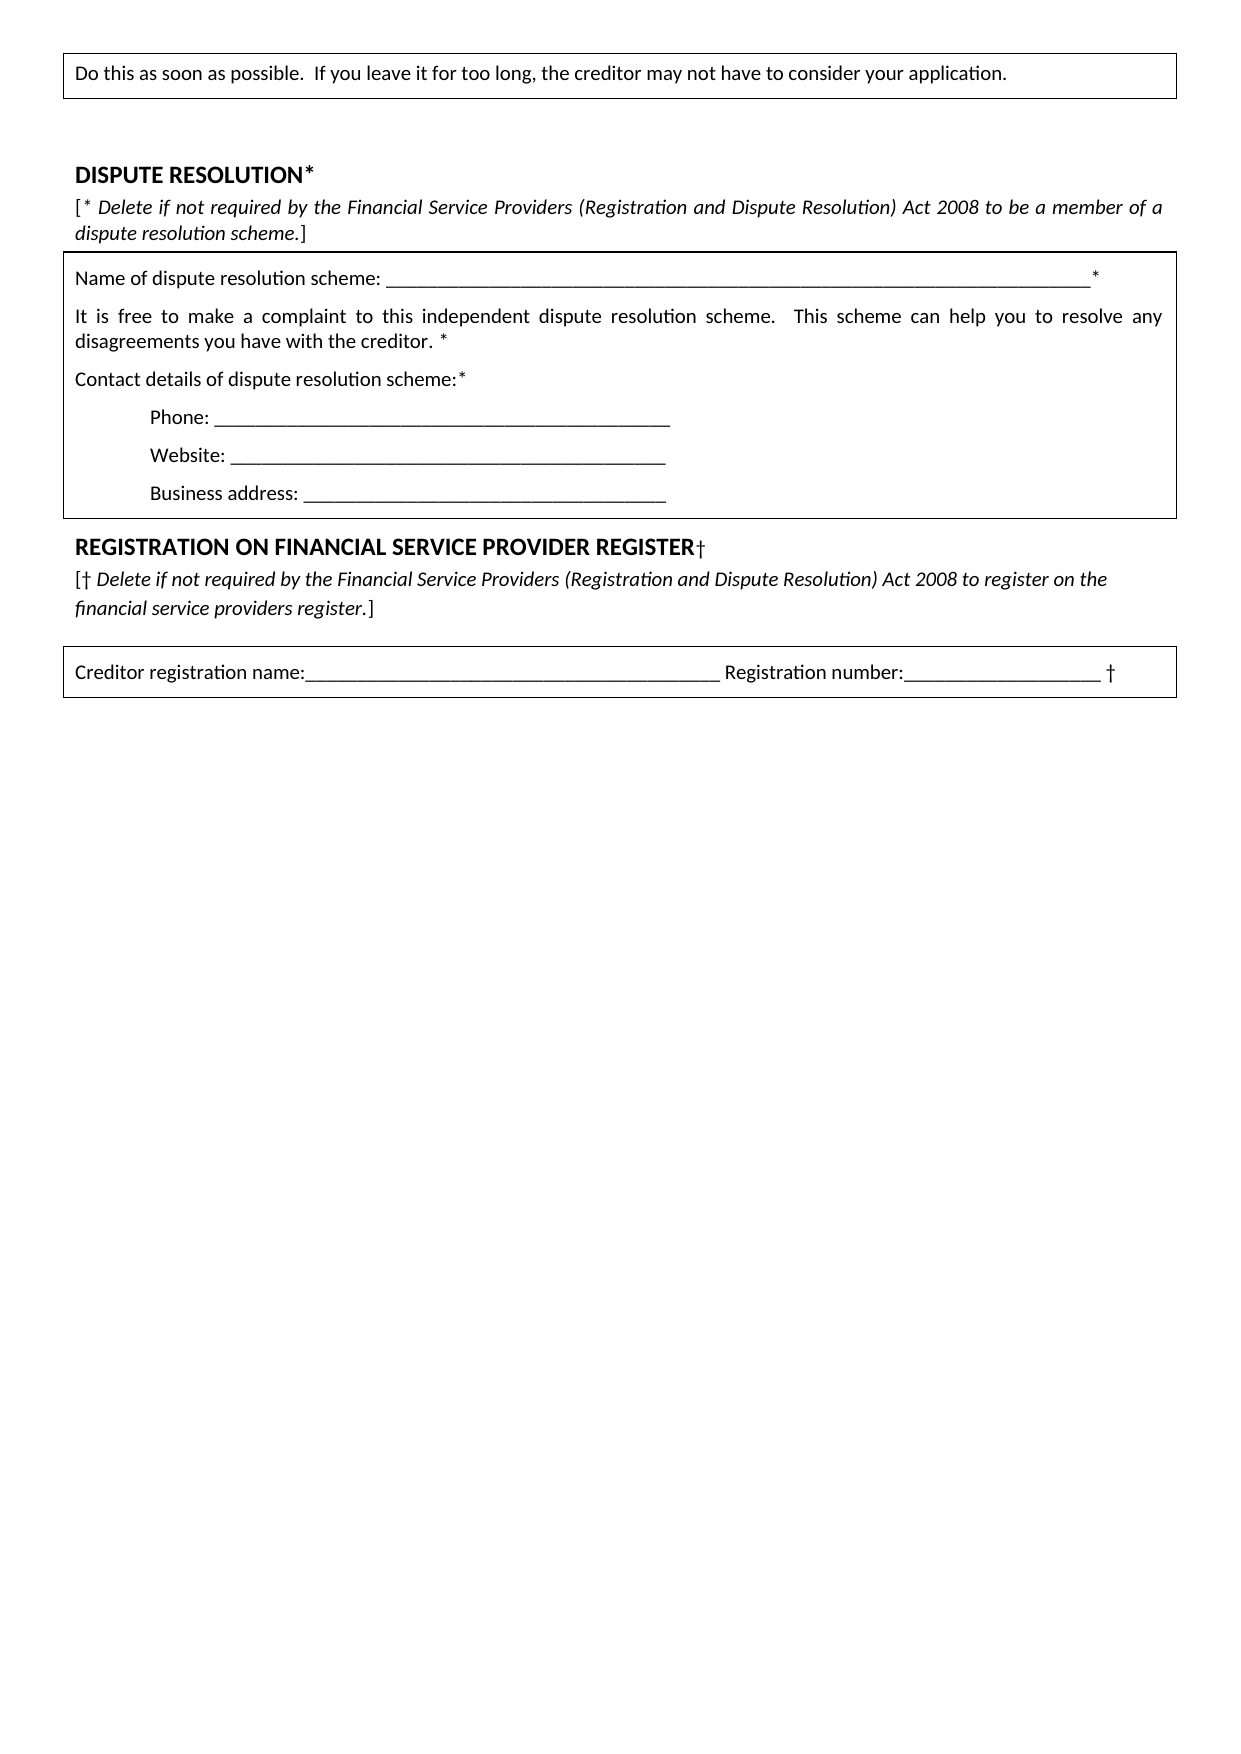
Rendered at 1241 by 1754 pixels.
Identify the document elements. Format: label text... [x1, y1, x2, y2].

table_header Creditor registration name:________________________________________ Registration number:___________________ † [64, 647, 1176, 697]
text DISPUTE RESOLUTION* [75, 159, 1165, 190]
text REGISTRATION ON FINANCIAL SERVICE PROVIDER REGISTER† [75, 531, 1165, 562]
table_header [64, 54, 1176, 98]
text [* Delete if not required by the Financial Service Providers (Registration and Dispute Resolution) Act 2008 to be a member of a dispute resolution scheme.] [75, 194, 1165, 245]
text [† Delete if not required by the Financial Service Providers (Registration and Dispute Resolution) Act 2008 to register on the financial service providers register.] [75, 566, 1165, 621]
table_header Name of dispute resolution scheme: ____________________________________________________________________* It is free to make a complaint to this independent dispute resolution scheme. This scheme can help you to resolve any disagreements you have with the creditor. * Contact details of dispute resolution scheme:* Phone: ____________________________________________ Website: __________________________________________ Business address: ___________________________________ [64, 253, 1176, 518]
